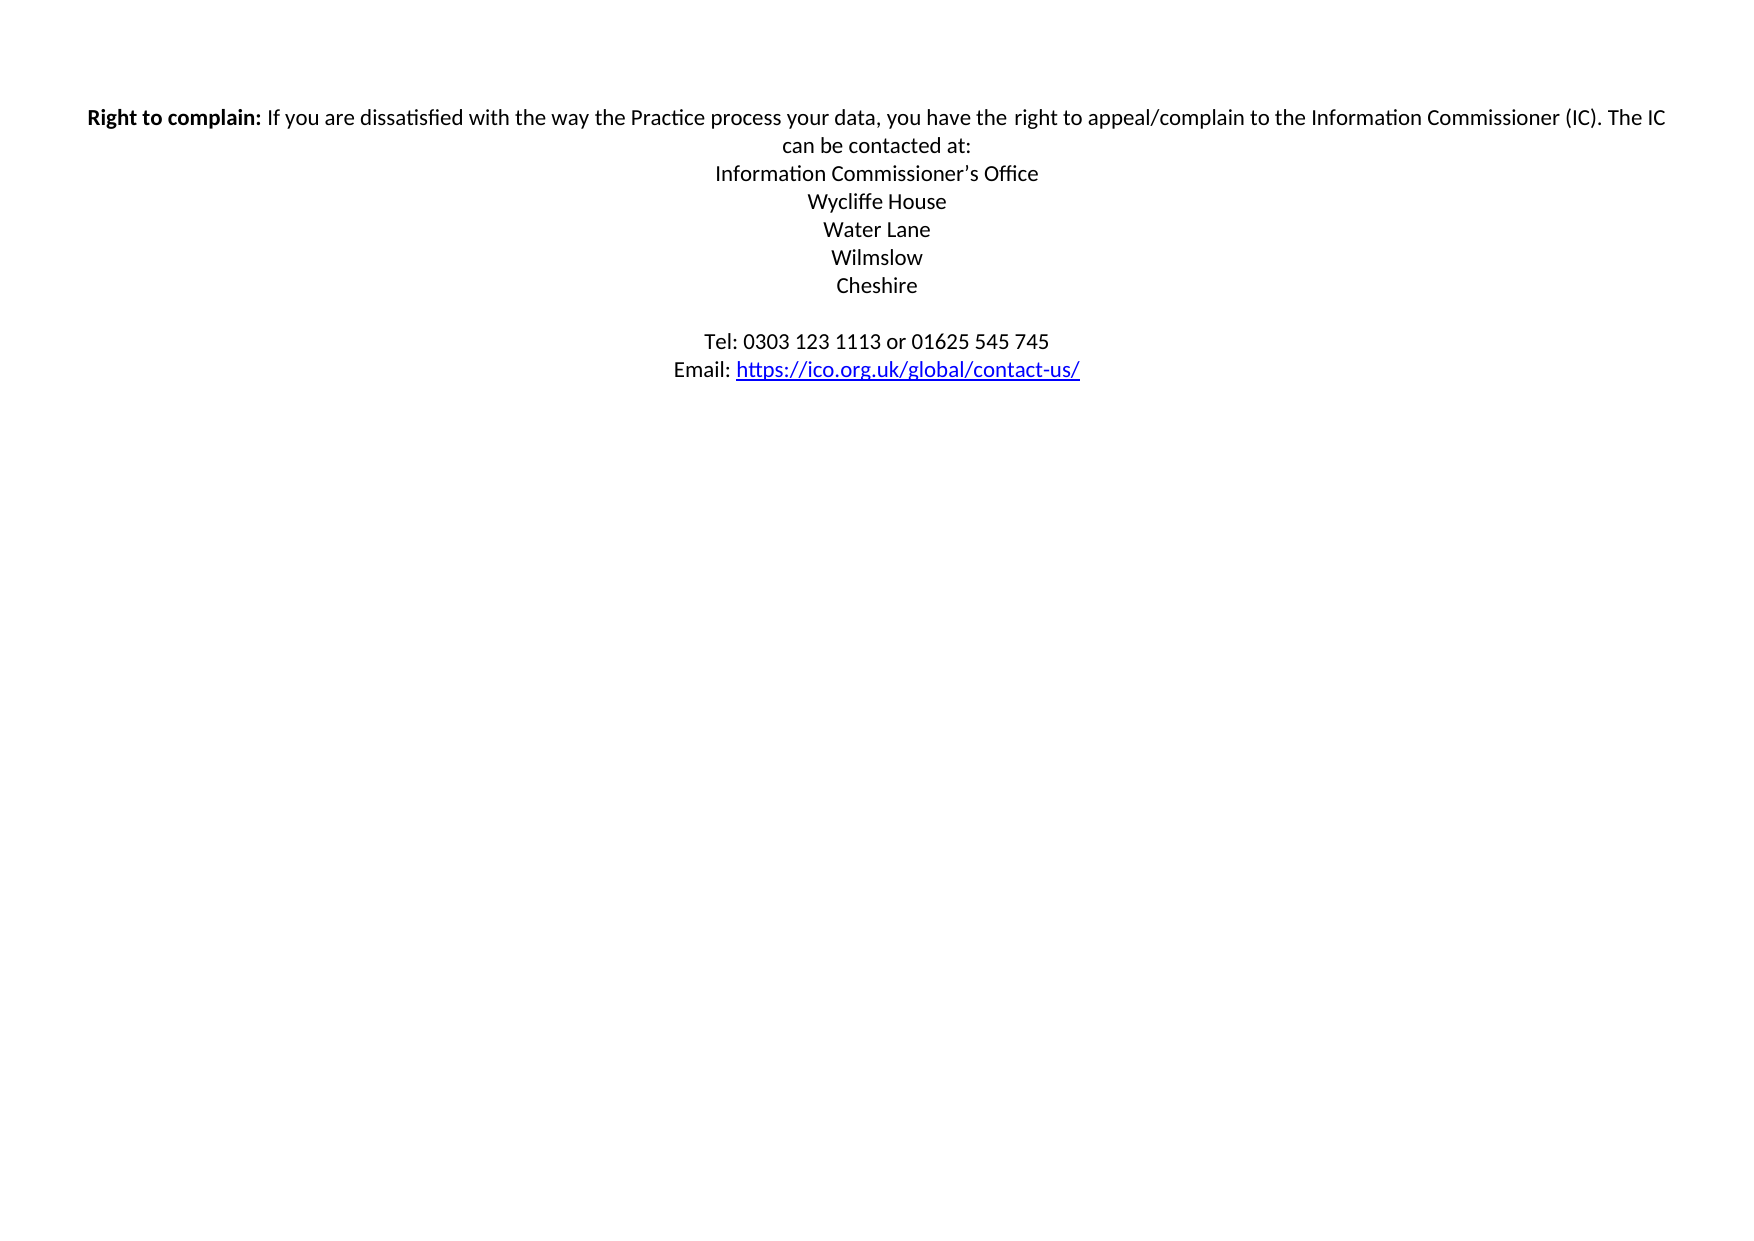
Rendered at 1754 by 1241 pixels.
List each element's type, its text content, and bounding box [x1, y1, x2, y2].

text Tel: 0303 123 1113 or 01625 545 745 [75, 327, 1679, 355]
text Water Lane [75, 215, 1679, 243]
text Right to complain: If you are dissatisfied with the way the Practice process your data, you have the right to appeal/complain to the Information Commissioner (IC). The IC can be contacted at: [75, 103, 1679, 159]
text Wycliffe House [75, 187, 1679, 215]
text Cheshire [75, 271, 1679, 299]
text Email: https://ico.org.uk/global/contact-us/ [75, 355, 1679, 383]
text Information Commissioner’s Office [75, 159, 1679, 187]
text Wilmslow [75, 243, 1679, 271]
